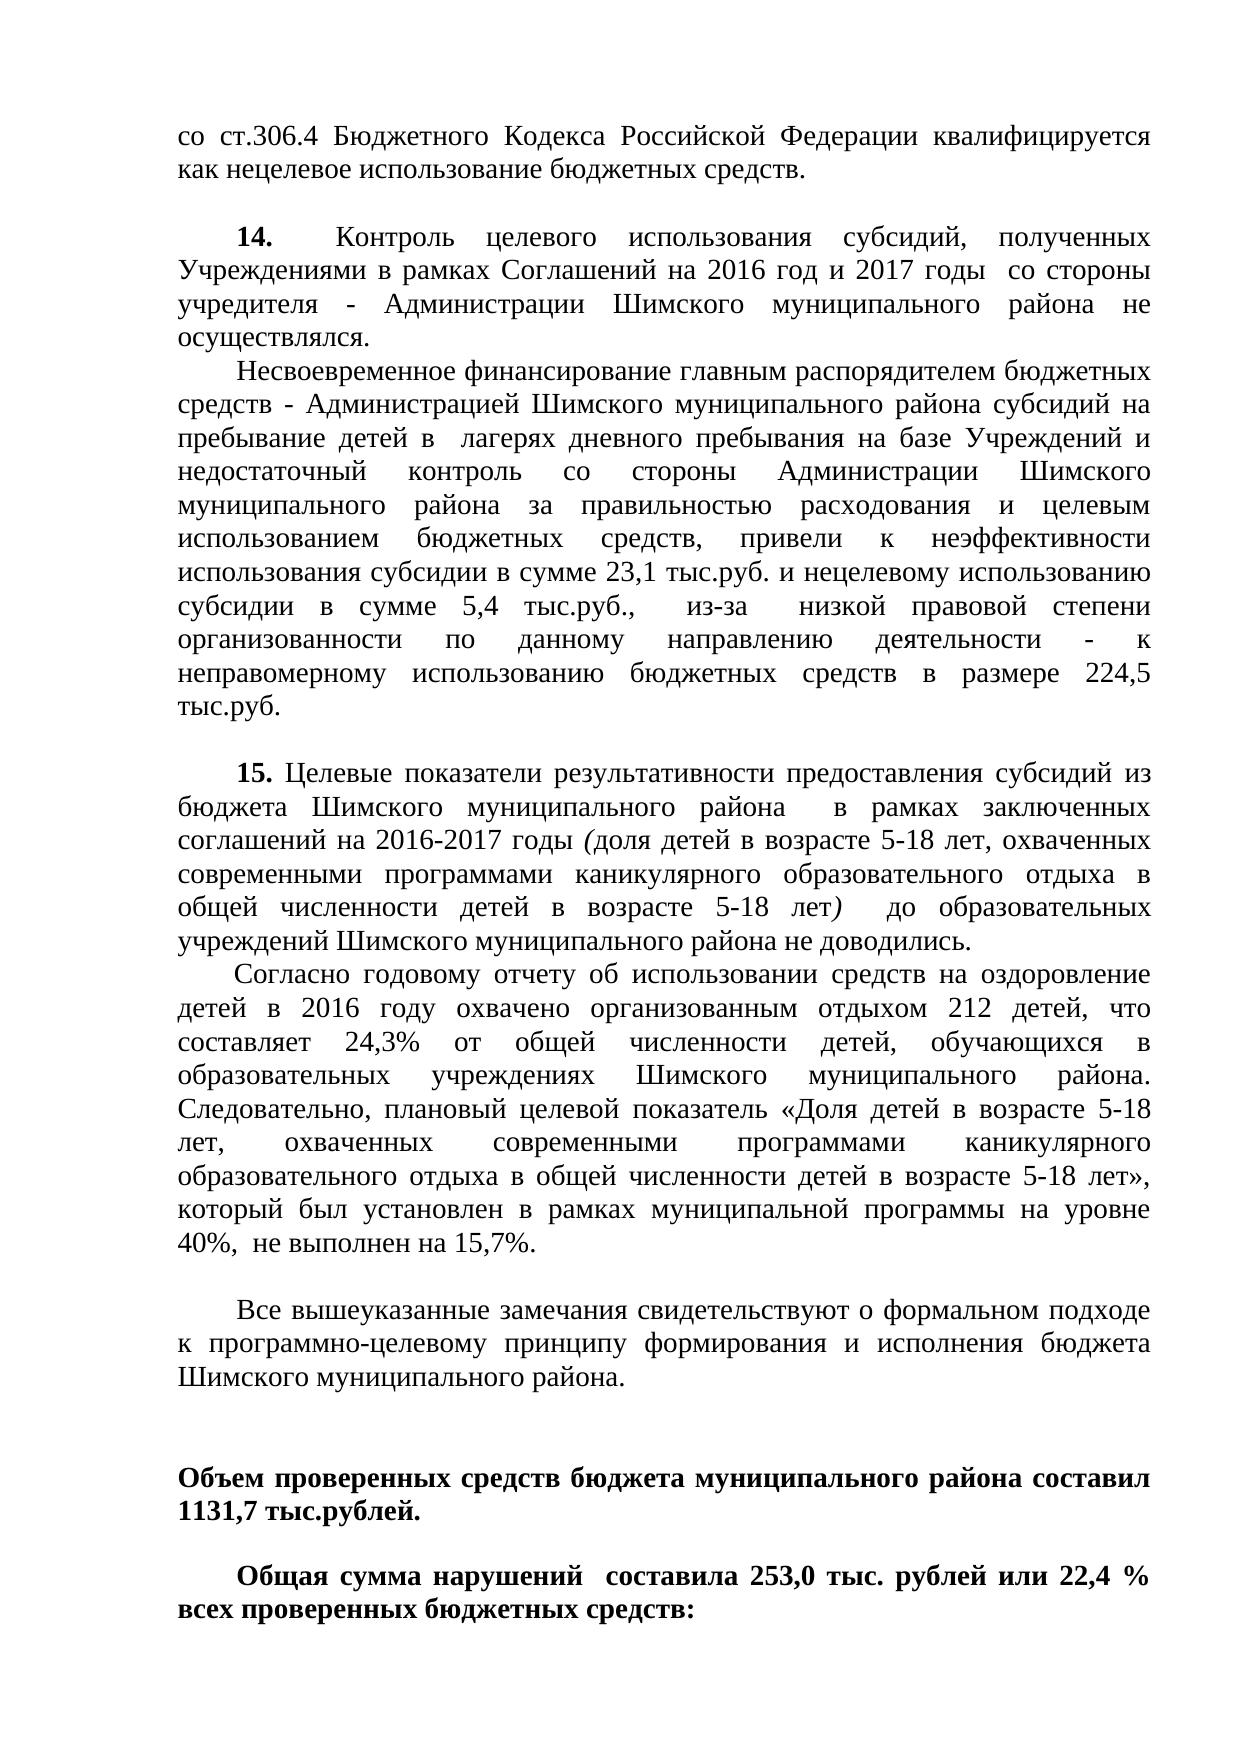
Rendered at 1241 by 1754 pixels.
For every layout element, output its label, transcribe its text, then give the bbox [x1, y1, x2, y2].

text 15. Целевые показатели результативности предоставления субсидий из бюджета Шимского муниципального района в рамках заключенных соглашений на 2016-2017 годы (доля детей в возрасте 5-18 лет, охваченных современными программами каникулярного образовательного отдыха в общей численности детей в возрасте 5-18 лет) до образовательных учреждений Шимского муниципального района не доводились. [177, 755, 1152, 957]
text Несвоевременное финансирование главным распорядителем бюджетных средств - Администрацией Шимского муниципального района субсидий на пребывание детей в лагерях дневного пребывания на базе Учреждений и недостаточный контроль со стороны Администрации Шимского муниципального района за правильностью расходования и целевым использованием бюджетных средств, привели к неэффективности использования субсидии в сумме 23,1 тыс.руб. и нецелевому использованию субсидии в сумме 5,4 тыс.руб., из-за низкой правовой степени организованности по данному направлению деятельности - к неправомерному использованию бюджетных средств в размере 224,5 тыс.руб. [177, 353, 1152, 722]
text 14. Контроль целевого использования субсидий, полученных Учреждениями в рамках Соглашений на 2016 год и 2017 годы со стороны учредителя - Администрации Шимского муниципального района не осуществлялся. [177, 219, 1152, 353]
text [177, 118, 1152, 185]
text Согласно годовому отчету об использовании средств на оздоровление детей в 2016 году охвачено организованным отдыхом 212 детей, что составляет 24,3% от общей численности детей, обучающихся в образовательных учреждениях Шимского муниципального района. Следовательно, плановый целевой показатель «Доля детей в возрасте 5-18 лет, охваченных современными программами каникулярного образовательного отдыха в общей численности детей в возрасте 5-18 лет», который был установлен в рамках муниципальной программы на уровне 40%, не выполнен на 15,7%. [177, 957, 1152, 1258]
text Все вышеуказанные замечания свидетельствуют о формальном подходе к программно-целевому принципу формирования и исполнения бюджета Шимского муниципального района. [177, 1292, 1152, 1393]
text Общая сумма нарушений составила 253,0 тыс. рублей или 22,4 % всех проверенных бюджетных средств: [177, 1558, 1152, 1625]
text Объем проверенных средств бюджета муниципального района составил 1131,7 тыс.рублей. [177, 1460, 1152, 1527]
